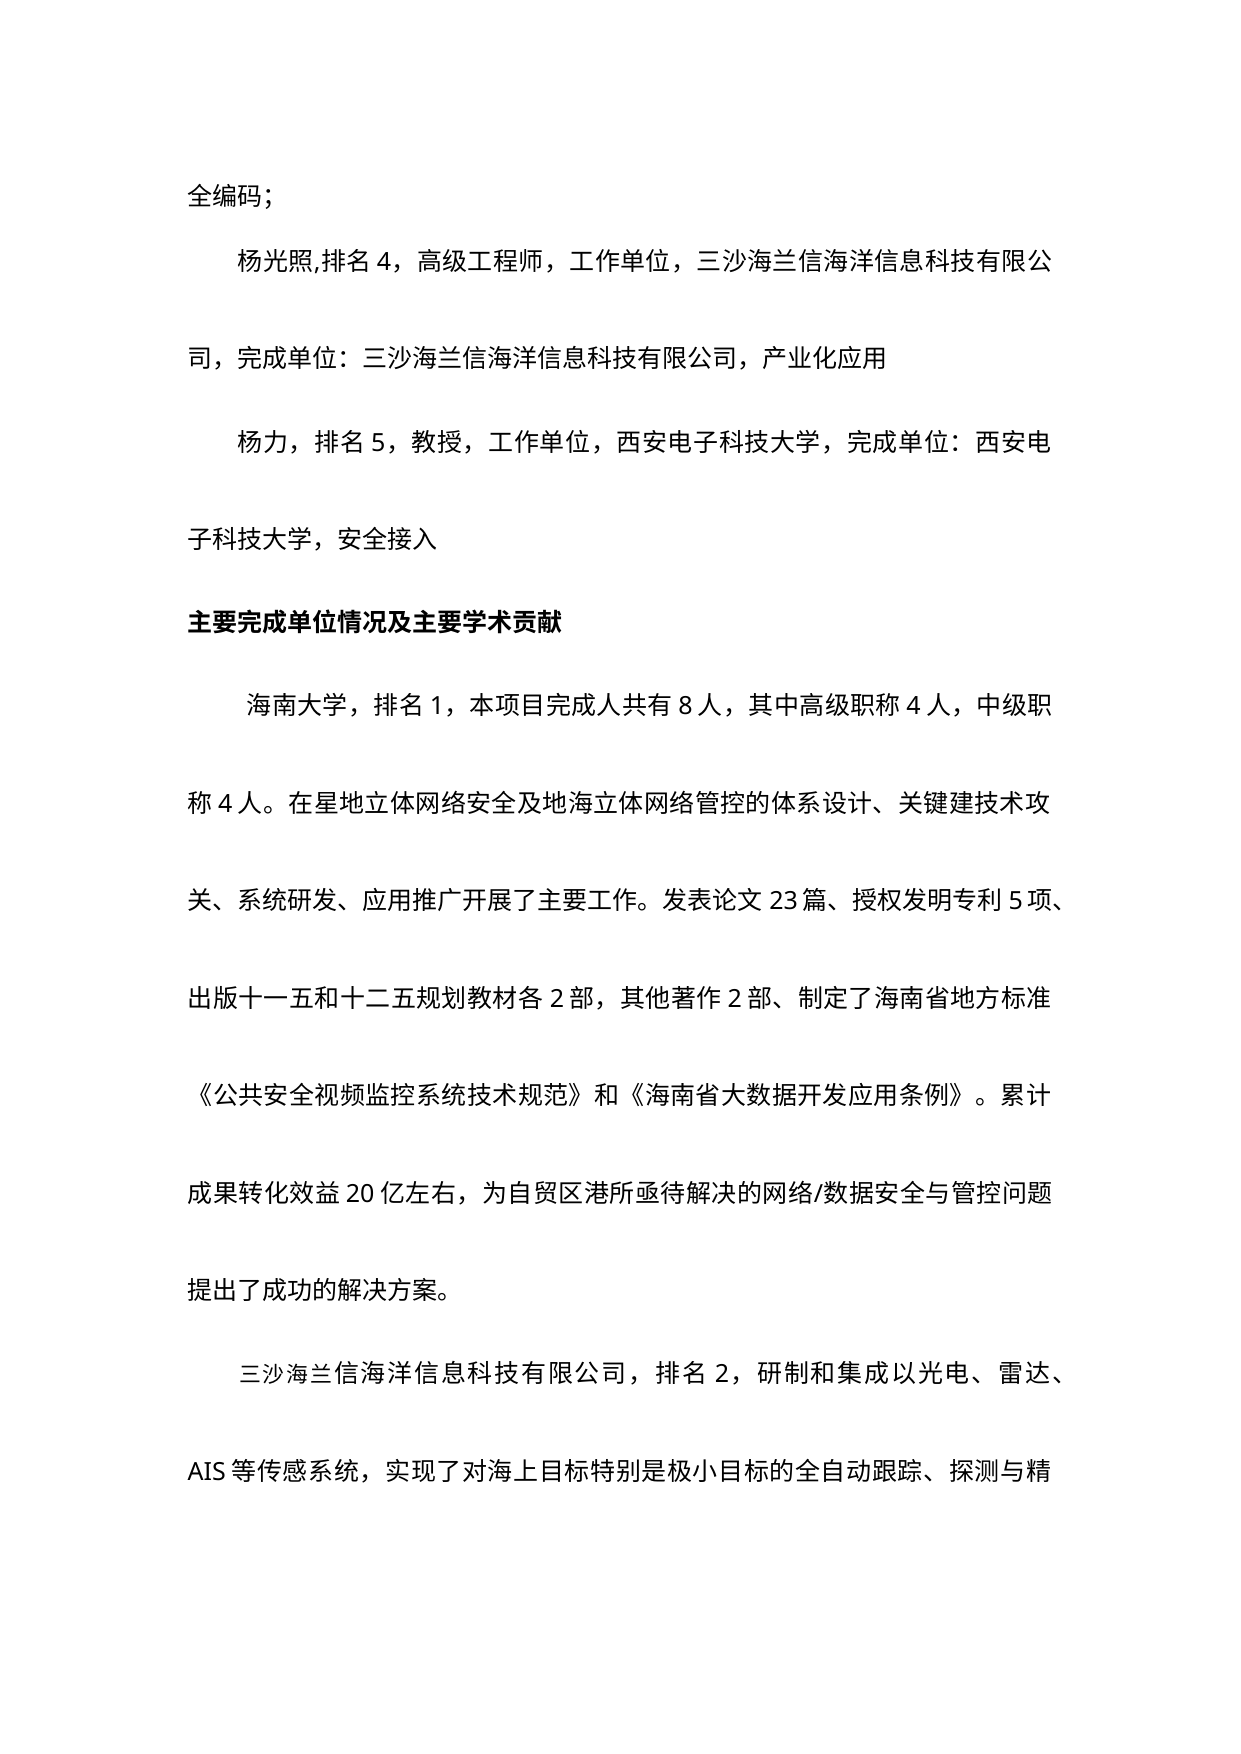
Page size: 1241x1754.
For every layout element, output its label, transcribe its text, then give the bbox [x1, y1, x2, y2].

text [187, 1339, 1053, 1502]
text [187, 162, 1053, 227]
text 杨力，排名5，教授，工作单位，西安电子科技大学，完成单位：西安电子科技大学，安全接入 [187, 408, 1053, 570]
text 主要完成单位情况及主要学术贡献 [187, 588, 1053, 653]
text 海南大学，排名1，本项目完成人共有8人，其中高级职称4人，中级职称4人。在星地立体网络安全及地海立体网络管控的体系设计、关键建技术攻关、系统研发、应用推广开展了主要工作。发表论文23篇、授权发明专利5项、出版十一五和十二五规划教材各2部，其他著作2部、制定了海南省地方标准《公共安全视频监控系统技术规范》和《海南省大数据开发应用条例》。累计成果转化效益20亿左右，为自贸区港所亟待解决的网络/数据安全与管控问题提出了成功的解决方案。 [187, 671, 1053, 1321]
text 杨光照,排名4，高级工程师，工作单位，三沙海兰信海洋信息科技有限公司，完成单位：三沙海兰信海洋信息科技有限公司，产业化应用 [187, 227, 1053, 389]
